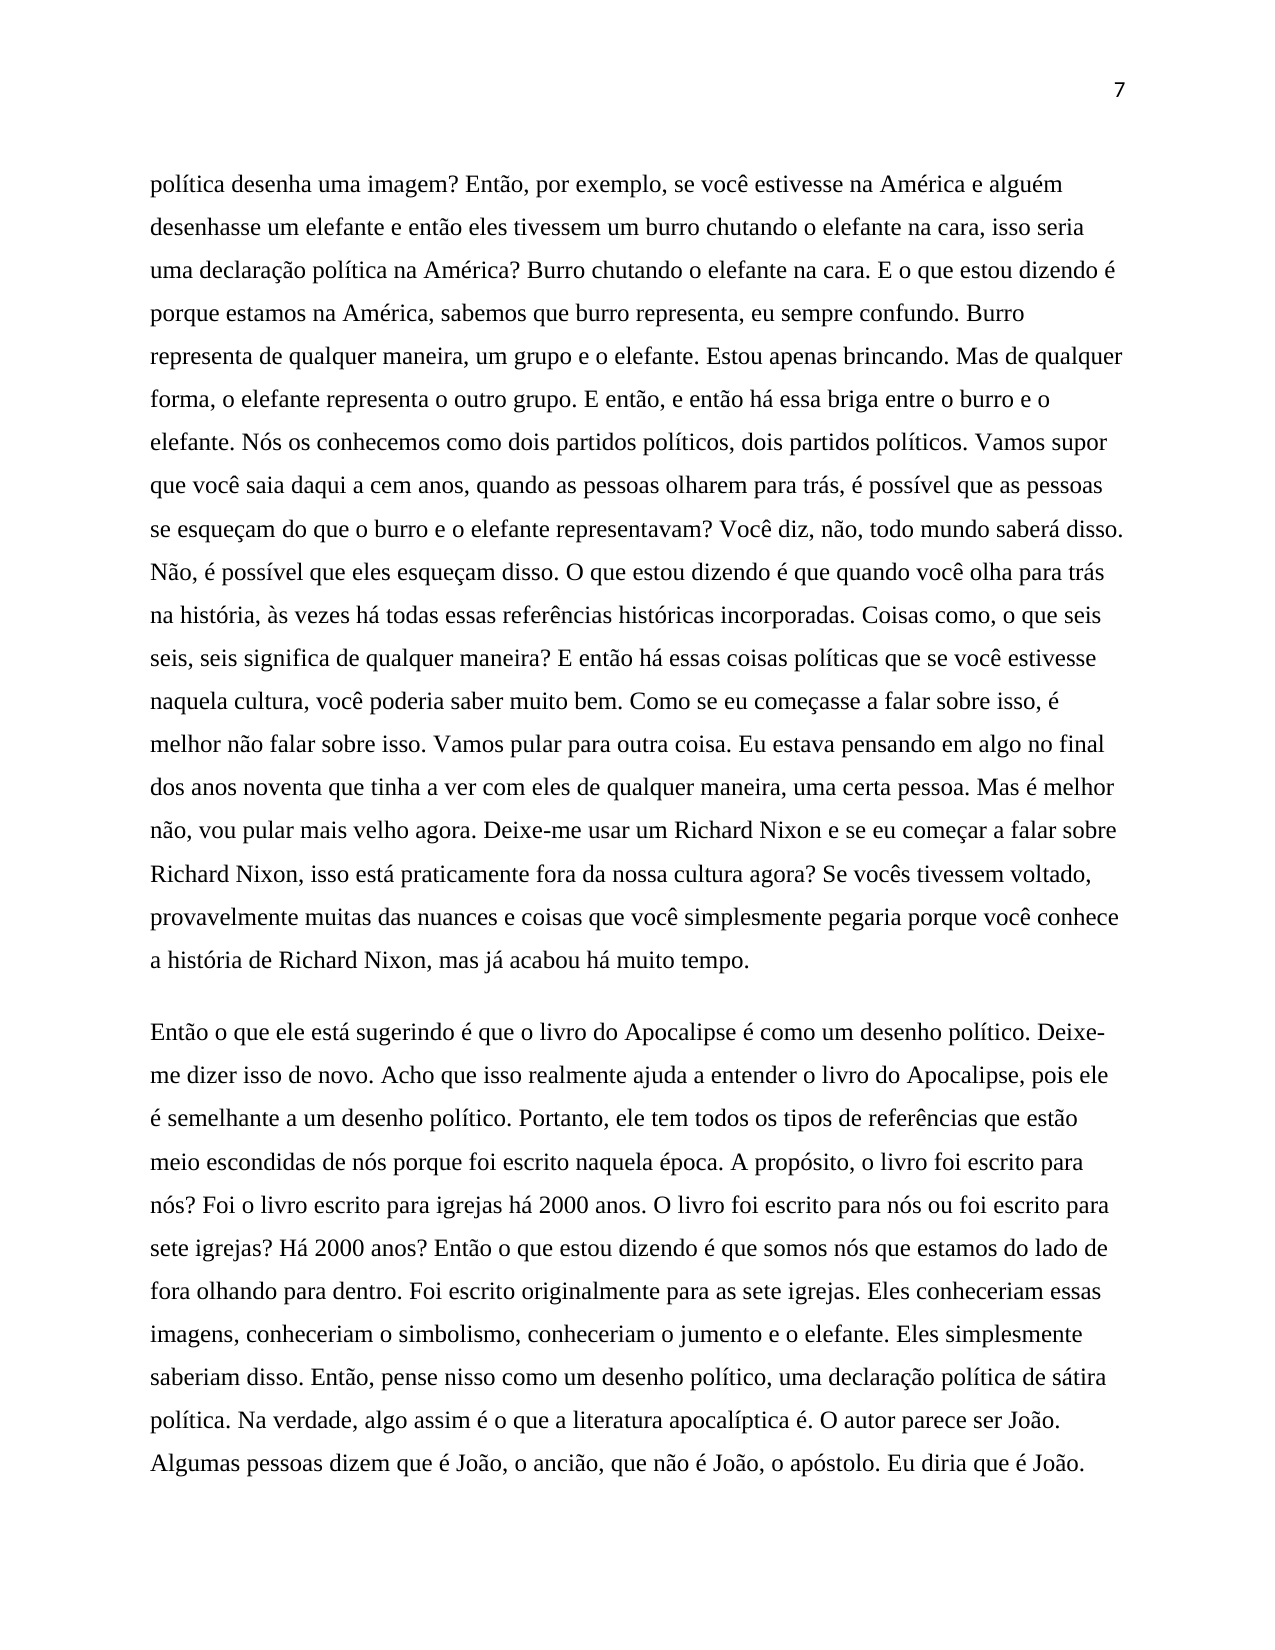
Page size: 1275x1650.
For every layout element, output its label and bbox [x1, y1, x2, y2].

text [150, 169, 1125, 974]
text [150, 1017, 1125, 1477]
